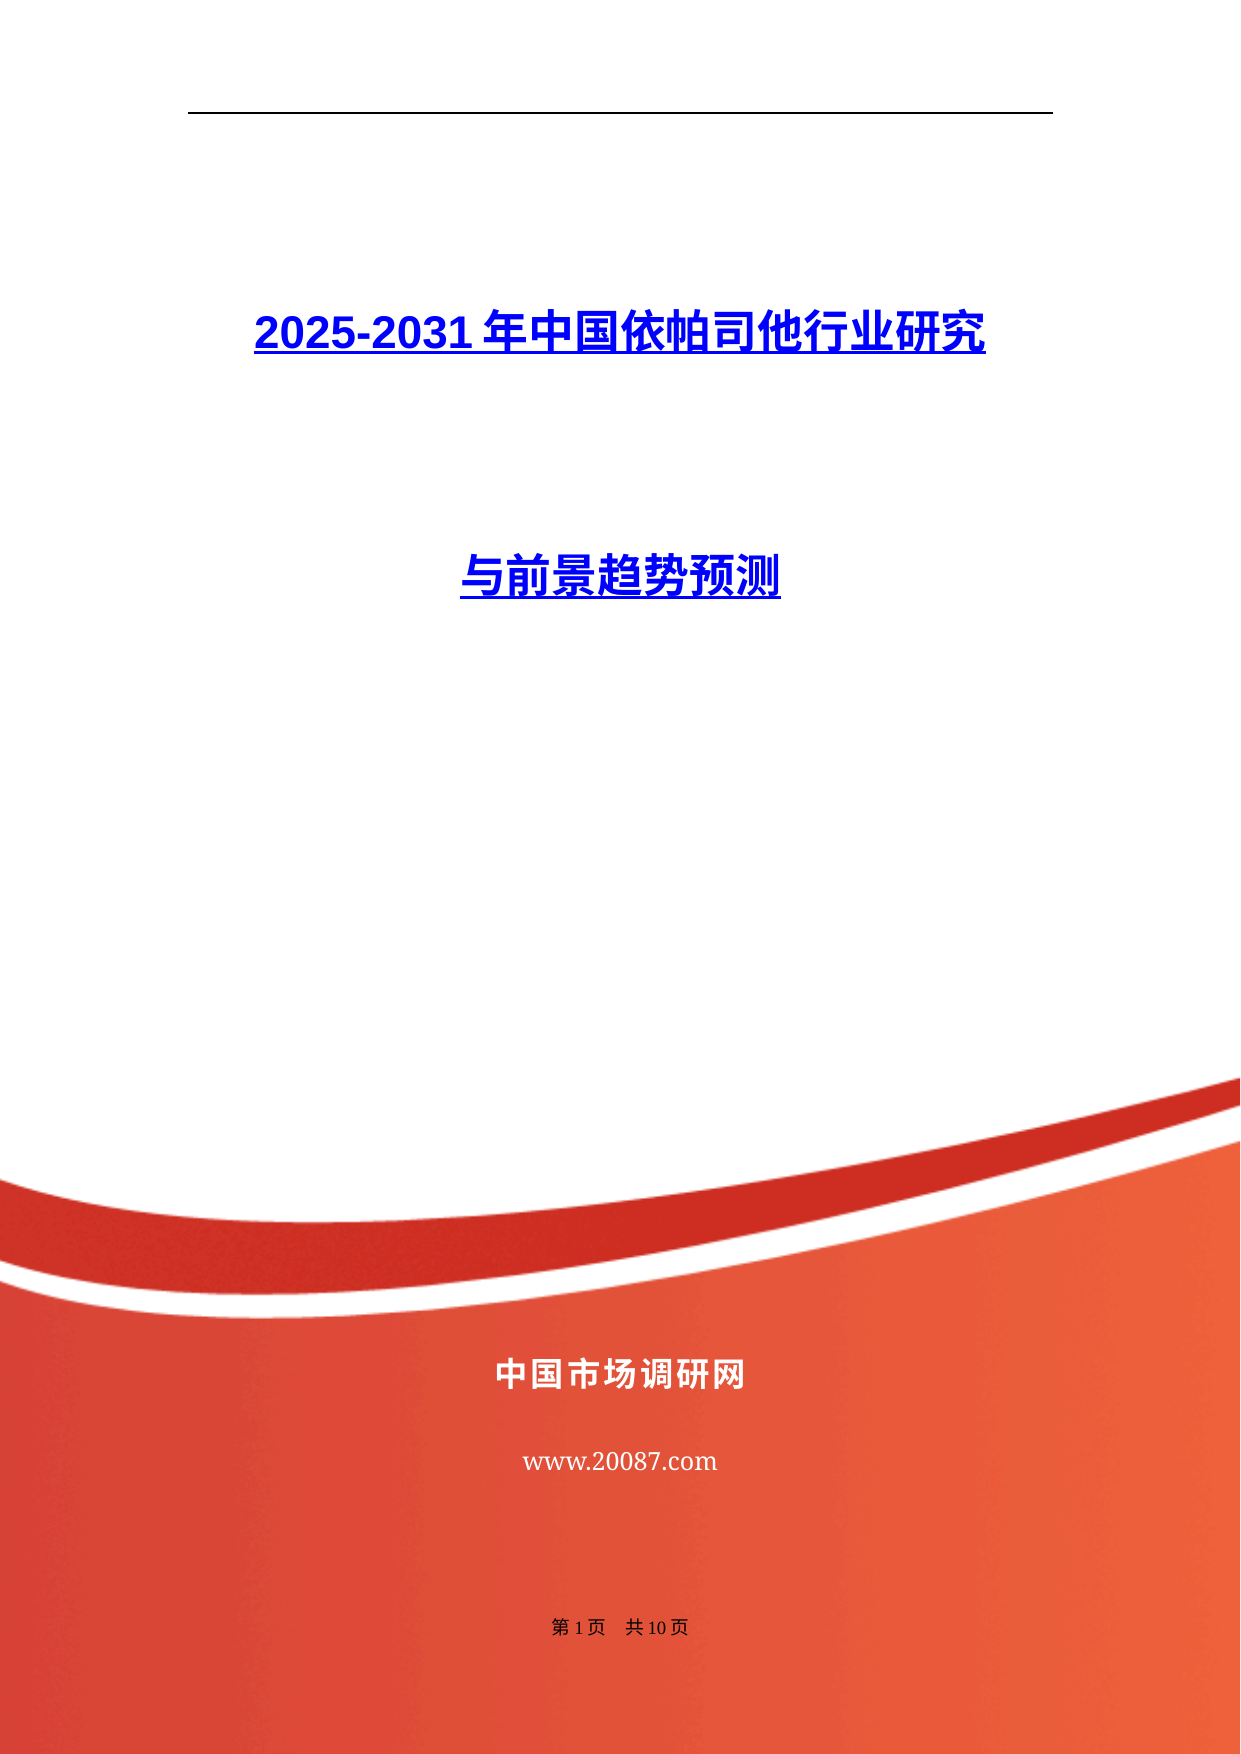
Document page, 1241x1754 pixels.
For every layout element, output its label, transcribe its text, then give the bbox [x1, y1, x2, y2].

text www.20087.com [187, 1428, 1053, 1493]
table_header 2025-2031年中国依帕司他行业研究与前景趋势预测 [188, 207, 1053, 773]
picture [0, 1006, 1241, 1754]
subtitle 中国市场调研网 [187, 1339, 1053, 1404]
